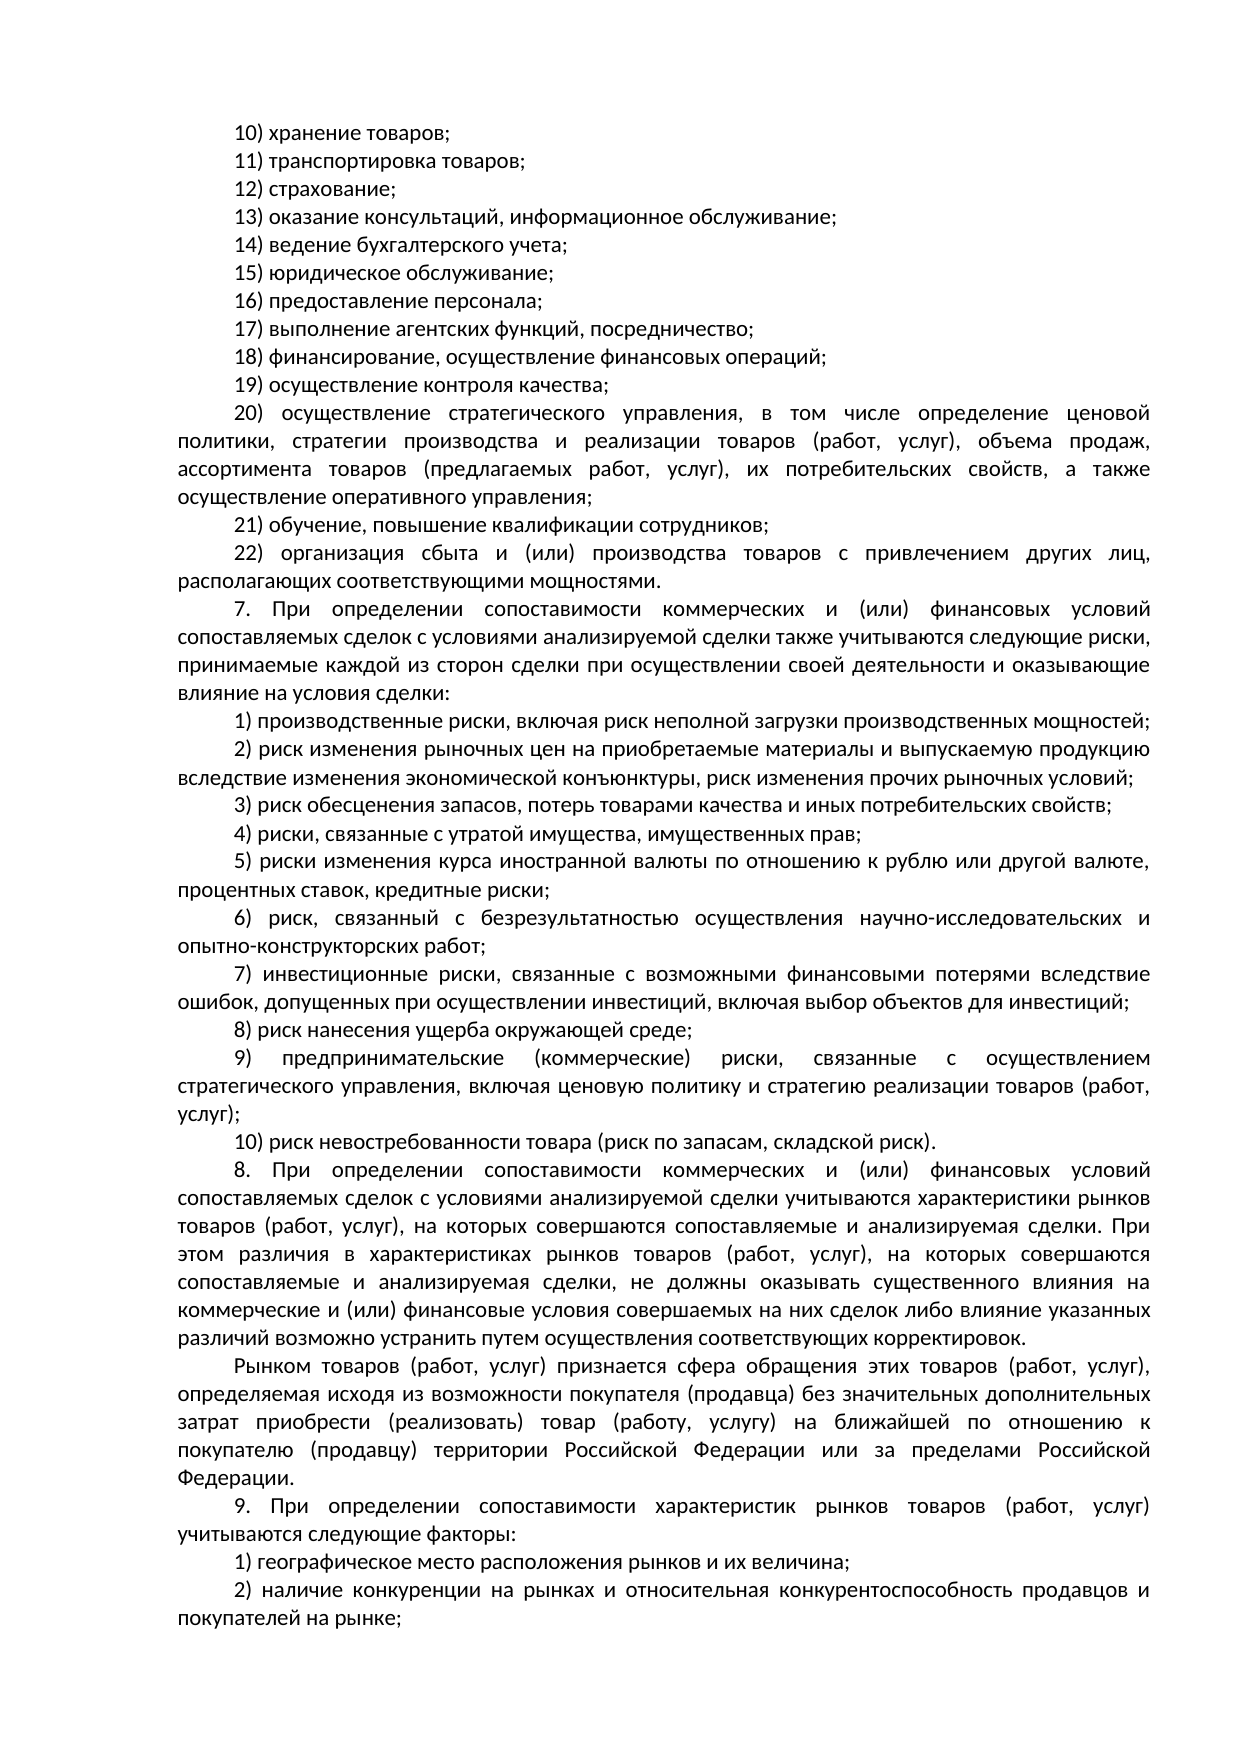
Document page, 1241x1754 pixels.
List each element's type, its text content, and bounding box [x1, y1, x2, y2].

text 22) организация сбыта и (или) производства товаров с привлечением других лиц, располагающих соответствующими мощностями. [177, 538, 1152, 594]
text 20) осуществление стратегического управления, в том числе определение ценовой политики, стратегии производства и реализации товаров (работ, услуг), объема продаж, ассортимента товаров (предлагаемых работ, услуг), их потребительских свойств, а также осуществление оперативного управления; [177, 398, 1152, 510]
text 1) географическое место расположения рынков и их величина; [177, 1547, 1152, 1575]
text 10) риск невостребованности товара (риск по запасам, складской риск). [177, 1127, 1152, 1155]
text 3) риск обесценения запасов, потерь товарами качества и иных потребительских свойств; [177, 791, 1152, 819]
text 18) финансирование, осуществление финансовых операций; [177, 342, 1152, 370]
text 2) наличие конкуренции на рынках и относительная конкурентоспособность продавцов и покупателей на рынке; [177, 1575, 1152, 1631]
text 17) выполнение агентских функций, посредничество; [177, 314, 1152, 342]
text 8) риск нанесения ущерба окружающей среде; [177, 1015, 1152, 1043]
text 21) обучение, повышение квалификации сотрудников; [177, 510, 1152, 538]
text 14) ведение бухгалтерского учета; [177, 230, 1152, 258]
text 19) осуществление контроля качества; [177, 370, 1152, 398]
text 16) предоставление персонала; [177, 286, 1152, 314]
text 5) риски изменения курса иностранной валюты по отношению к рублю или другой валюте, процентных ставок, кредитные риски; [177, 847, 1152, 903]
text 10) хранение товаров; [177, 118, 1152, 146]
text 9. При определении сопоставимости характеристик рынков товаров (работ, услуг) учитываются следующие факторы: [177, 1491, 1152, 1547]
text 15) юридическое обслуживание; [177, 258, 1152, 286]
text 2) риск изменения рыночных цен на приобретаемые материалы и выпускаемую продукцию вследствие изменения экономической конъюнктуры, риск изменения прочих рыночных условий; [177, 734, 1152, 791]
text 11) транспортировка товаров; [177, 146, 1152, 174]
text 12) страхование; [177, 174, 1152, 202]
text 1) производственные риски, включая риск неполной загрузки производственных мощностей; [177, 707, 1152, 734]
text 4) риски, связанные с утратой имущества, имущественных прав; [177, 819, 1152, 847]
text 7. При определении сопоставимости коммерческих и (или) финансовых условий сопоставляемых сделок с условиями анализируемой сделки также учитываются следующие риски, принимаемые каждой из сторон сделки при осуществлении своей деятельности и оказывающие влияние на условия сделки: [177, 594, 1152, 707]
text 6) риск, связанный с безрезультатностью осуществления научно-исследовательских и опытно-конструкторских работ; [177, 903, 1152, 959]
text 8. При определении сопоставимости коммерческих и (или) финансовых условий сопоставляемых сделок с условиями анализируемой сделки учитываются характеристики рынков товаров (работ, услуг), на которых совершаются сопоставляемые и анализируемая сделки. При этом различия в характеристиках рынков товаров (работ, услуг), на которых совершаются сопоставляемые и анализируемая сделки, не должны оказывать существенного влияния на коммерческие и (или) финансовые условия совершаемых на них сделок либо влияние указанных различий возможно устранить путем осуществления соответствующих корректировок. [177, 1155, 1152, 1351]
text 13) оказание консультаций, информационное обслуживание; [177, 202, 1152, 230]
text Рынком товаров (работ, услуг) признается сфера обращения этих товаров (работ, услуг), определяемая исходя из возможности покупателя (продавца) без значительных дополнительных затрат приобрести (реализовать) товар (работу, услугу) на ближайшей по отношению к покупателю (продавцу) территории Российской Федерации или за пределами Российской Федерации. [177, 1351, 1152, 1491]
text 9) предпринимательские (коммерческие) риски, связанные с осуществлением стратегического управления, включая ценовую политику и стратегию реализации товаров (работ, услуг); [177, 1043, 1152, 1127]
text 7) инвестиционные риски, связанные с возможными финансовыми потерями вследствие ошибок, допущенных при осуществлении инвестиций, включая выбор объектов для инвестиций; [177, 959, 1152, 1015]
